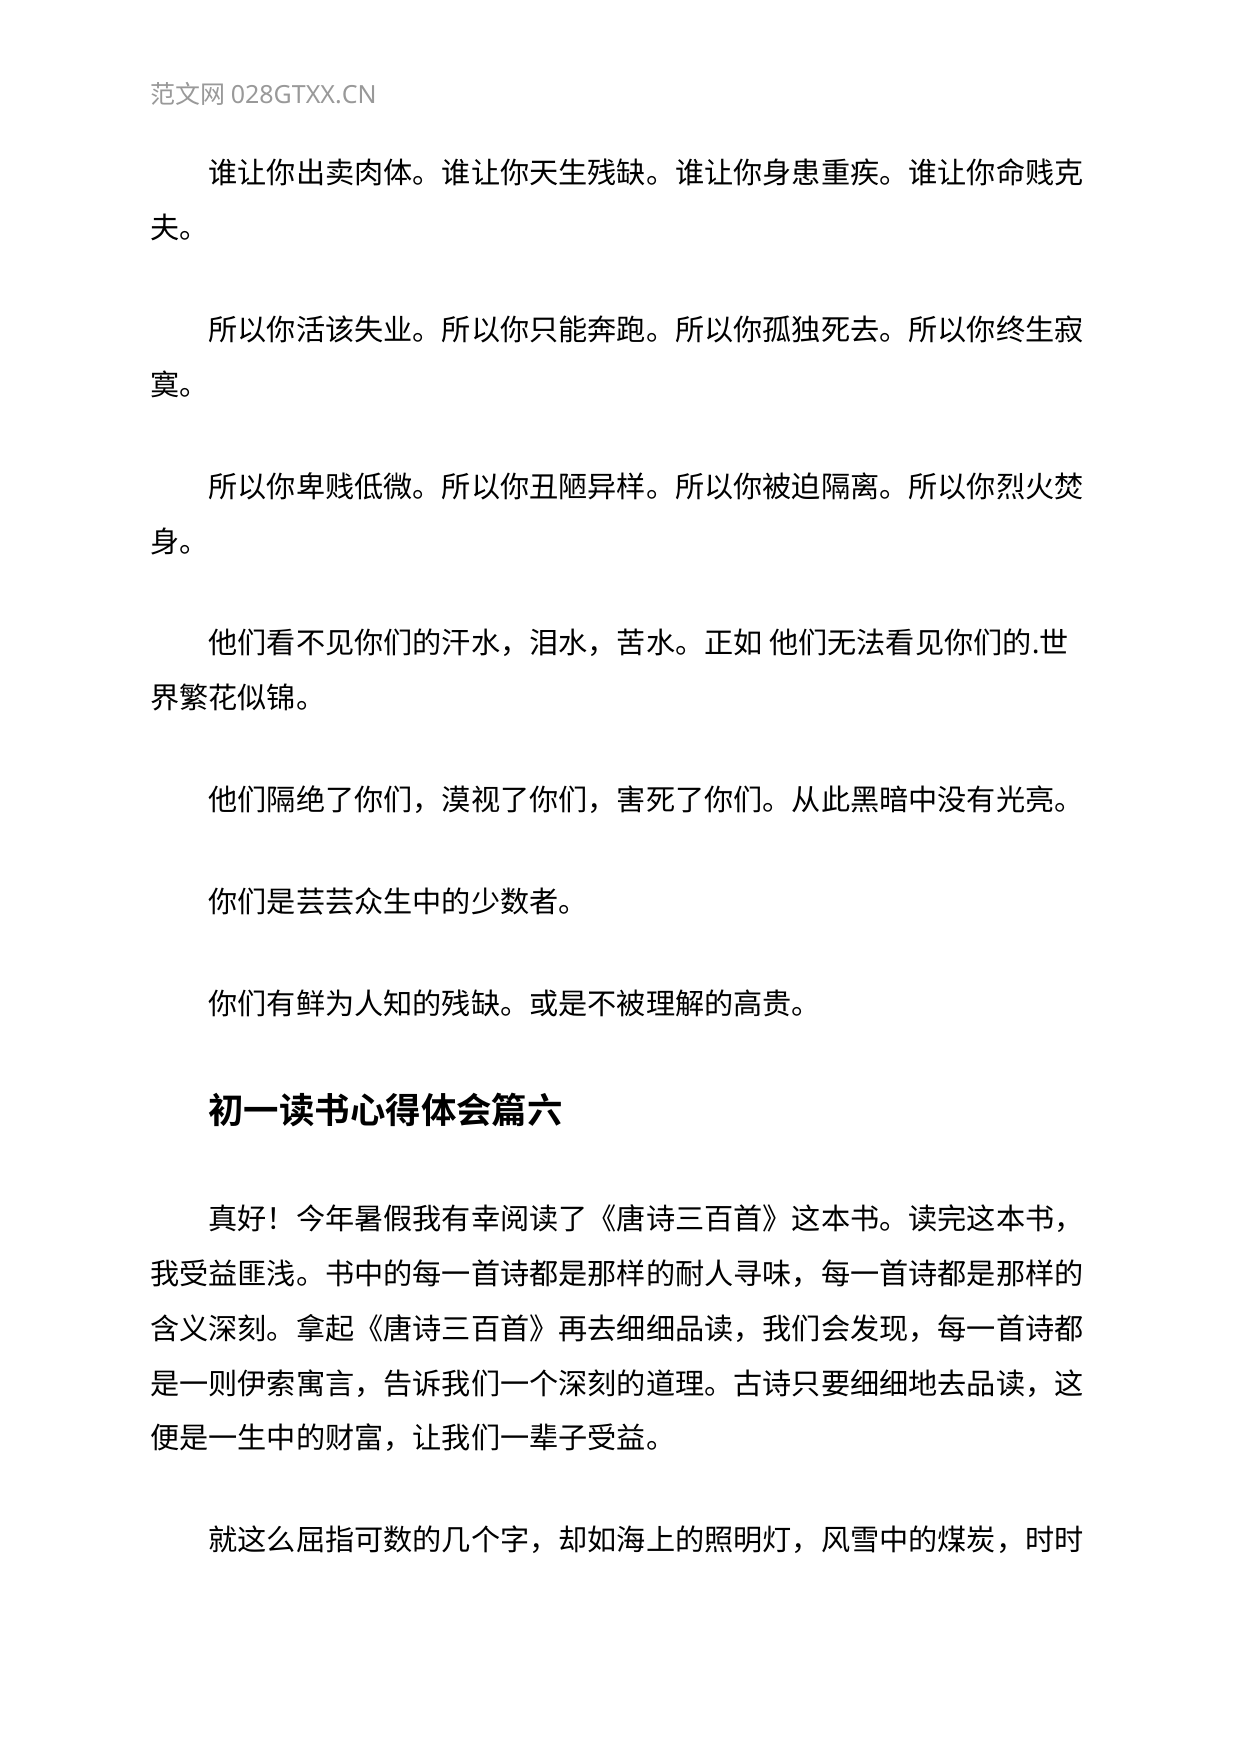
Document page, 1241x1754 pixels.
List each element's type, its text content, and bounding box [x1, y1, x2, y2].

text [150, 1517, 1090, 1559]
text 所以你卑贱低微。所以你丑陋异样。所以你被迫隔离。所以你烈火焚身。 [150, 463, 1090, 561]
text 你们有鲜为人知的残缺。或是不被理解的高贵。 [150, 980, 1090, 1023]
text 他们看不见你们的汗水，泪水，苦水。正如 他们无法看见你们的.世界繁花似锦。 [150, 620, 1090, 717]
text 所以你活该失业。所以你只能奔跑。所以你孤独死去。所以你终生寂寞。 [150, 307, 1090, 404]
text 谁让你出卖肉体。谁让你天生残缺。谁让你身患重疾。谁让你命贱克夫。 [150, 150, 1090, 247]
text 你们是芸芸众生中的少数者。 [150, 878, 1090, 921]
text 真好！今年暑假我有幸阅读了《唐诗三百首》这本书。读完这本书，我受益匪浅。书中的每一首诗都是那样的耐人寻味，每一首诗都是那样的含义深刻。拿起《唐诗三百首》再去细细品读，我们会发现，每一首诗都是一则伊索寓言，告诉我们一个深刻的道理。古诗只要细细地去品读，这便是一生中的财富，让我们一辈子受益。 [150, 1196, 1090, 1457]
text 初一读书心得体会篇六 [150, 1082, 1090, 1133]
text 他们隔绝了你们，漠视了你们，害死了你们。从此黑暗中没有光亮。 [150, 777, 1090, 819]
